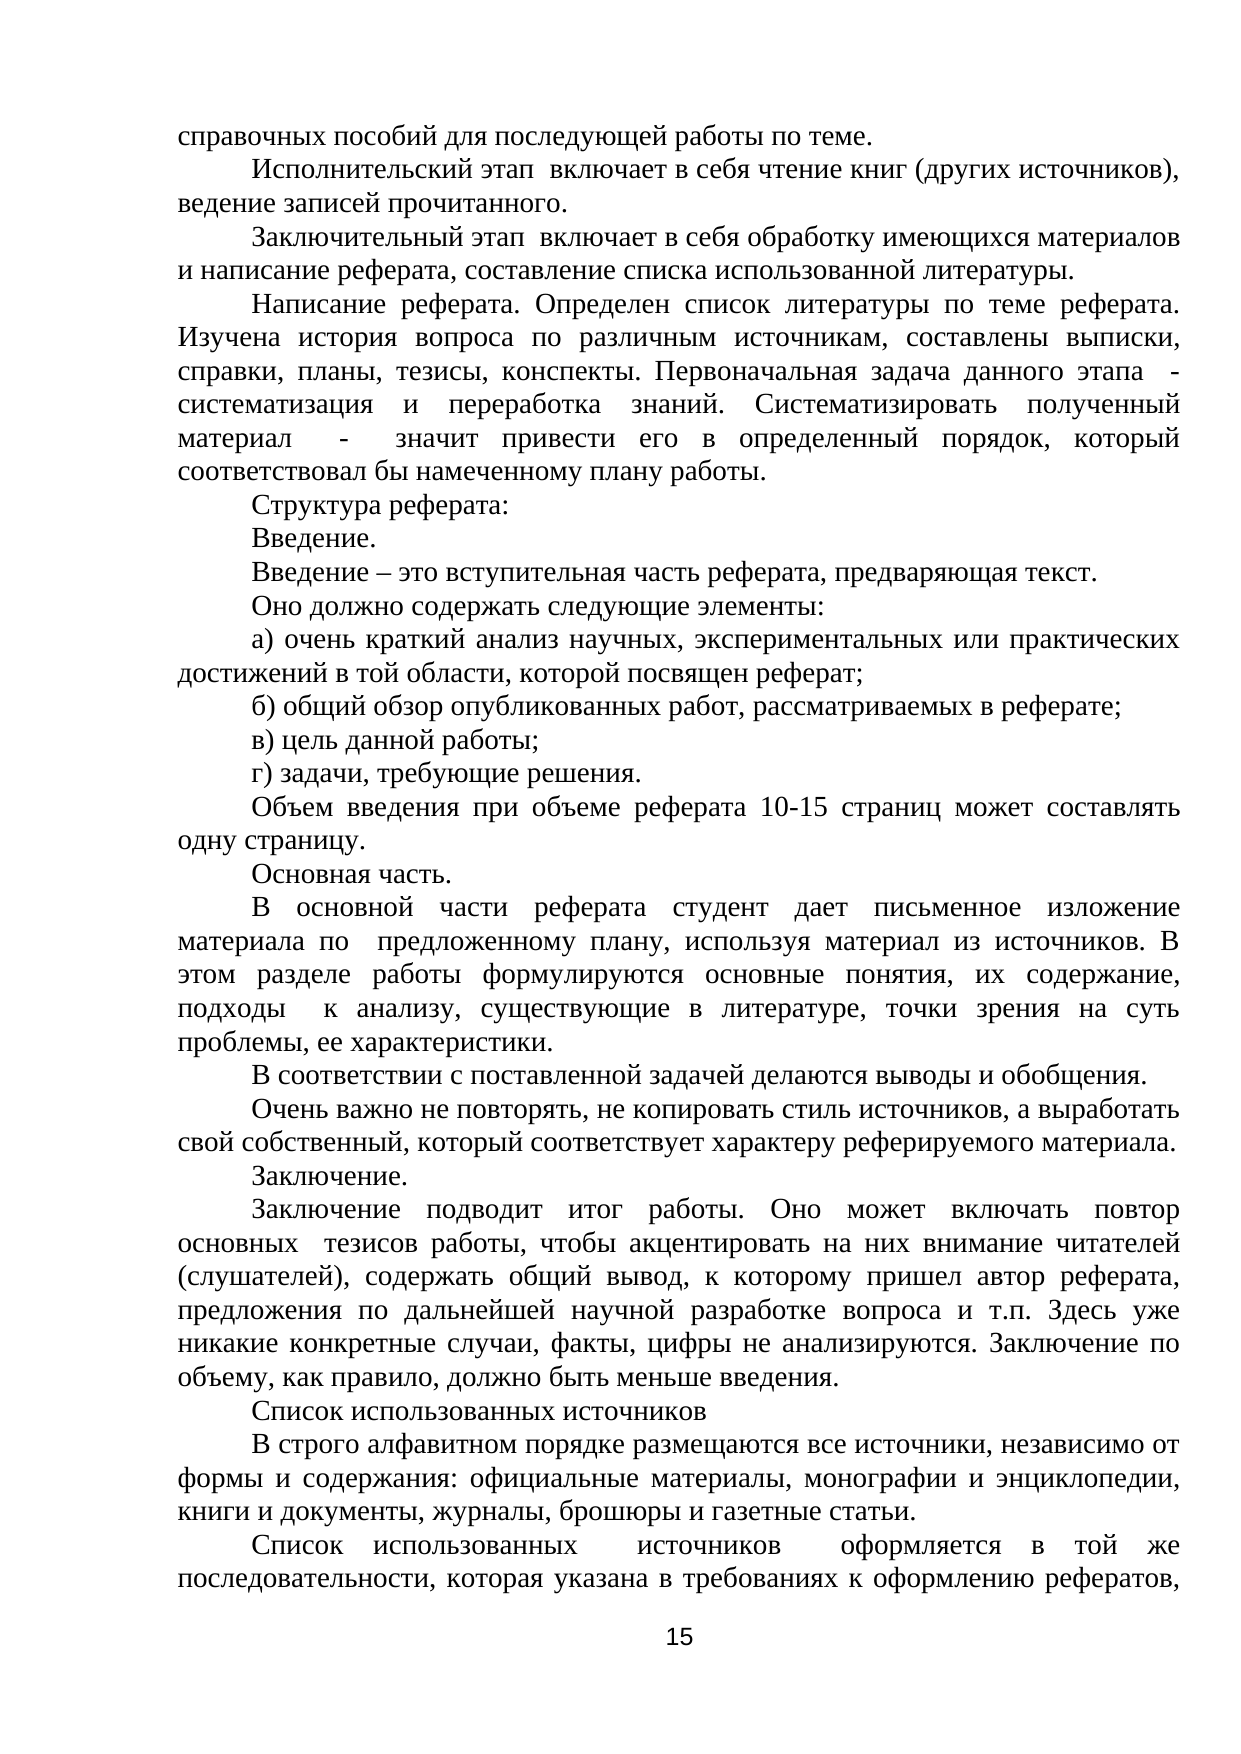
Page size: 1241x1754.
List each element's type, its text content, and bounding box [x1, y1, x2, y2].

text Введение. [177, 521, 1181, 554]
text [177, 118, 1181, 152]
text Основная часть. [177, 856, 1181, 889]
text Список использованных источников [177, 1393, 1181, 1426]
text Структура реферата: [177, 487, 1181, 521]
text а) очень краткий анализ научных, экспериментальных или практических достижений в той области, которой посвящен реферат; [177, 621, 1181, 688]
text Заключение. [177, 1158, 1181, 1191]
text Очень важно не повторять, не копировать стиль источников, а выработать свой собственный, который соответствует характеру реферируемого материала. [177, 1091, 1181, 1158]
text в) цель данной работы; [177, 722, 1181, 755]
text Объем введения при объеме реферата 10-15 страниц может составлять одну страницу. [177, 789, 1181, 856]
text Исполнительский этап включает в себя чтение книг (других источников), ведение записей прочитанного. [177, 152, 1181, 219]
text Написание реферата. Определен список литературы по теме реферата. Изучена история вопроса по различным источникам, составлены выписки, справки, планы, тезисы, конспекты. Первоначальная задача данного этапа - систематизация и переработка знаний. Систематизировать полученный материал - значит привести его в определенный порядок, который соответствовал бы намеченному плану работы. [177, 286, 1181, 487]
text Оно должно содержать следующие элементы: [177, 588, 1181, 621]
text б) общий обзор опубликованных работ, рассматриваемых в реферате; [177, 688, 1181, 722]
text В соответствии с поставленной задачей делаются выводы и обобщения. [177, 1057, 1181, 1091]
text Заключительный этап включает в себя обработку имеющихся материалов и написание реферата, составление списка использованной литературы. [177, 219, 1181, 286]
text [177, 1527, 1181, 1594]
text г) задачи, требующие решения. [177, 755, 1181, 789]
text Введение – это вступительная часть реферата, предваряющая текст. [177, 554, 1181, 588]
text В строго алфавитном порядке размещаются все источники, независимо от формы и содержания: официальные материалы, монографии и энциклопедии, книги и документы, журналы, брошюры и газетные статьи. [177, 1426, 1181, 1527]
text Заключение подводит итог работы. Оно может включать повтор основных тезисов работы, чтобы акцентировать на них внимание читателей (слушателей), содержать общий вывод, к которому пришел автор реферата, предложения по дальнейшей научной разработке вопроса и т.п. Здесь уже никакие конкретные случаи, факты, цифры не анализируются. Заключение по объему, как правило, должно быть меньше введения. [177, 1191, 1181, 1393]
text В основной части реферата студент дает письменное изложение материала по предложенному плану, используя материал из источников. В этом разделе работы формулируются основные понятия, их содержание, подходы к анализу, существующие в литературе, точки зрения на суть проблемы, ее характеристики. [177, 889, 1181, 1057]
